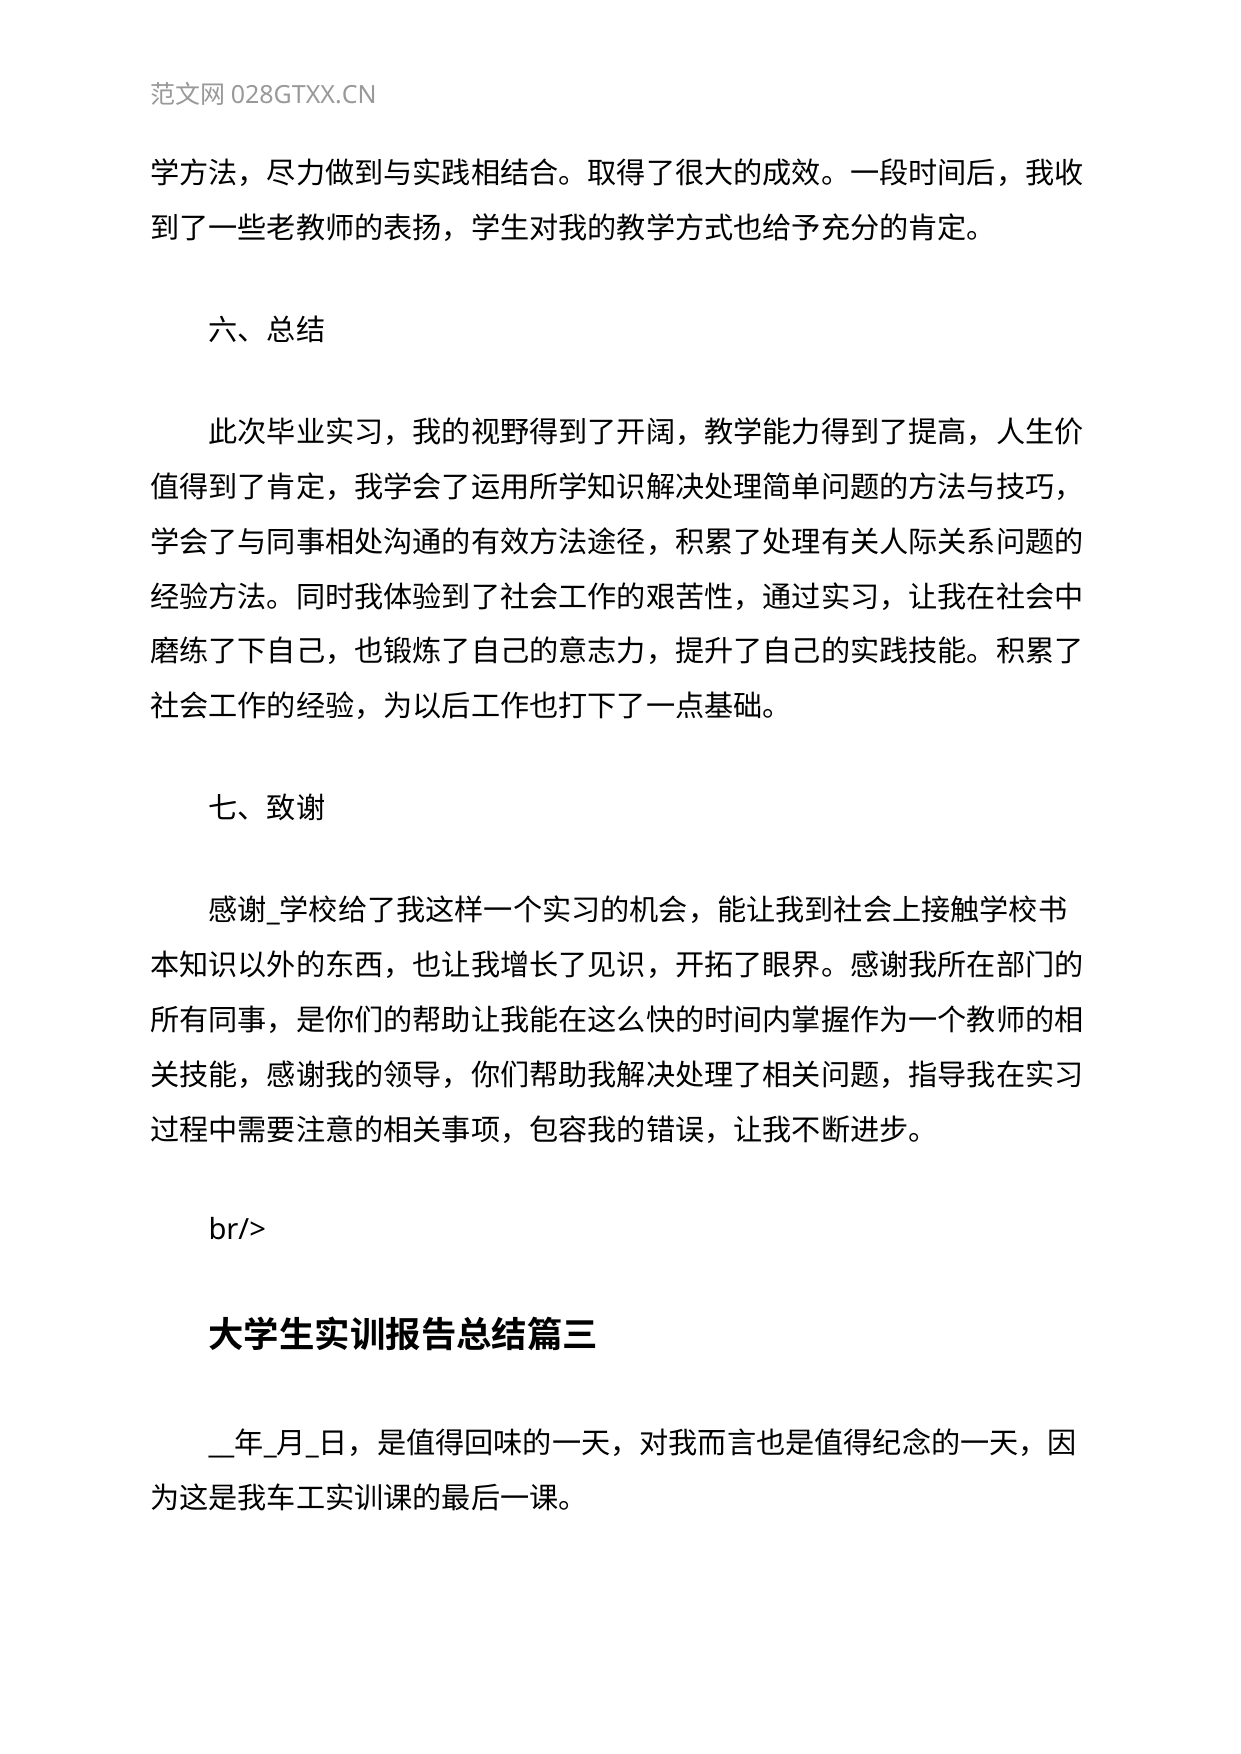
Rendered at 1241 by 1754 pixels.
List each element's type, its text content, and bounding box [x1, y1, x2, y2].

text __年_月_日，是值得回味的一天，对我而言也是值得纪念的一天，因为这是我车工实训课的最后一课。 [150, 1420, 1090, 1517]
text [150, 150, 1090, 247]
text 感谢_学校给了我这样一个实习的机会，能让我到社会上接触学校书本知识以外的东西，也让我增长了见识，开拓了眼界。感谢我所在部门的所有同事，是你们的帮助让我能在这么快的时间内掌握作为一个教师的相关技能，感谢我的领导，你们帮助我解决处理了相关问题，指导我在实习过程中需要注意的相关事项，包容我的错误，让我不断进步。 [150, 886, 1090, 1148]
text 大学生实训报告总结篇三 [150, 1306, 1090, 1358]
text 此次毕业实习，我的视野得到了开阔，教学能力得到了提高，人生价值得到了肯定，我学会了运用所学知识解决处理简单问题的方法与技巧，学会了与同事相处沟通的有效方法途径，积累了处理有关人际关系问题的经验方法。同时我体验到了社会工作的艰苦性，通过实习，让我在社会中磨练了下自己，也锻炼了自己的意志力，提升了自己的实践技能。积累了社会工作的经验，为以后工作也打下了一点基础。 [150, 408, 1090, 725]
text 七、致谢 [150, 785, 1090, 827]
text br/> [150, 1208, 1090, 1248]
text 六、总结 [150, 307, 1090, 349]
